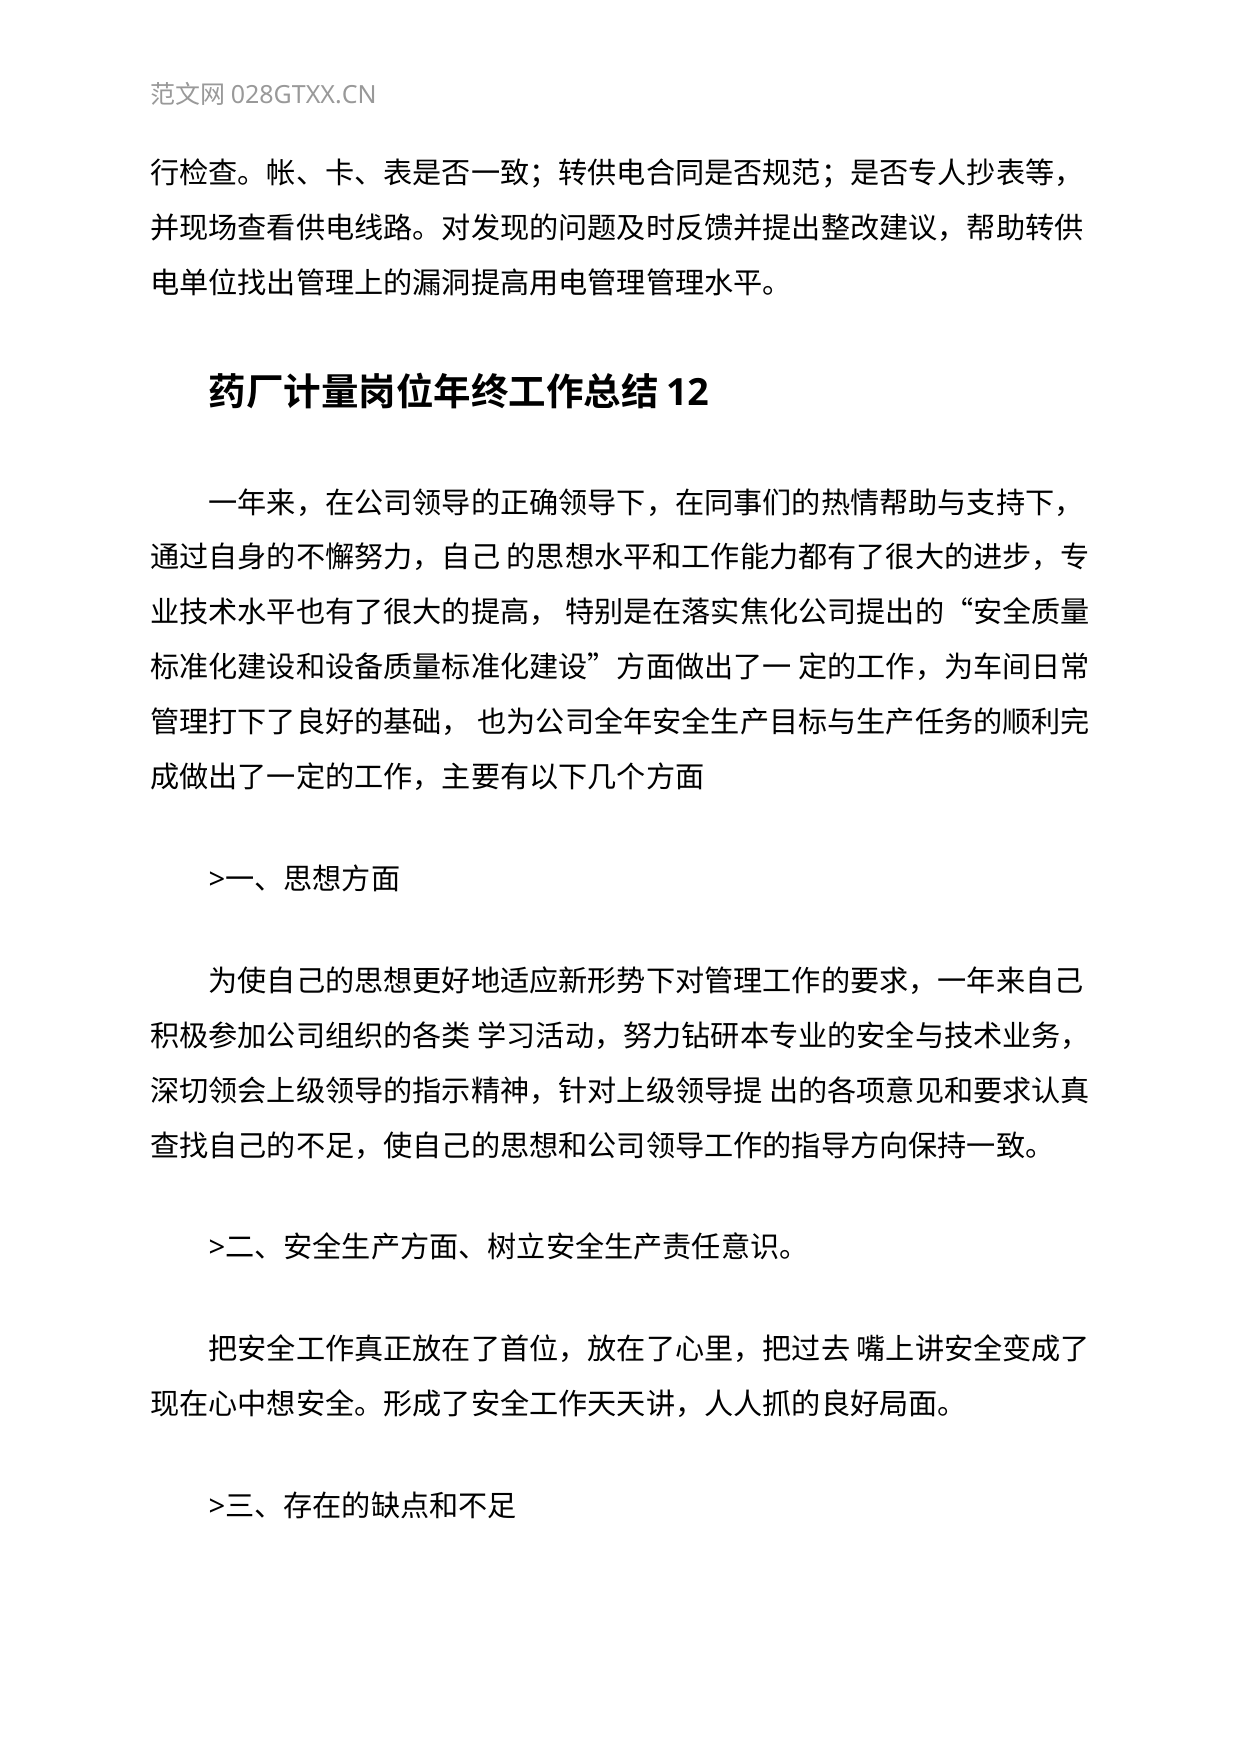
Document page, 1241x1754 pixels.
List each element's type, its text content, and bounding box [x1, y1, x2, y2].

text 为使自己的思想更好地适应新形势下对管理工作的要求，一年来自己积极参加公司组织的各类 学习活动，努力钻研本专业的安全与技术业务，深切领会上级领导的指示精神，针对上级领导提 出的各项意见和要求认真查找自己的不足，使自己的思想和公司领导工作的指导方向保持一致。 [150, 957, 1090, 1164]
text >一、思想方面 [150, 855, 1090, 898]
text 药厂计量岗位年终工作总结12 [150, 362, 1090, 416]
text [150, 150, 1090, 302]
text >二、安全生产方面、树立安全生产责任意识。 [150, 1224, 1090, 1266]
text 把安全工作真正放在了首位，放在了心里，把过去 嘴上讲安全变成了现在心中想安全。形成了安全工作天天讲，人人抓的良好局面。 [150, 1326, 1090, 1423]
text 一年来，在公司领导的正确领导下，在同事们的热情帮助与支持下，通过自身的不懈努力，自己 的思想水平和工作能力都有了很大的进步，专业技术水平也有了很大的提高， 特别是在落实焦化公司提出的“安全质量标准化建设和设备质量标准化建设”方面做出了一 定的工作，为车间日常管理打下了良好的基础， 也为公司全年安全生产目标与生产任务的顺利完 成做出了一定的工作，主要有以下几个方面 [150, 479, 1090, 796]
text >三、存在的缺点和不足 [150, 1482, 1090, 1525]
